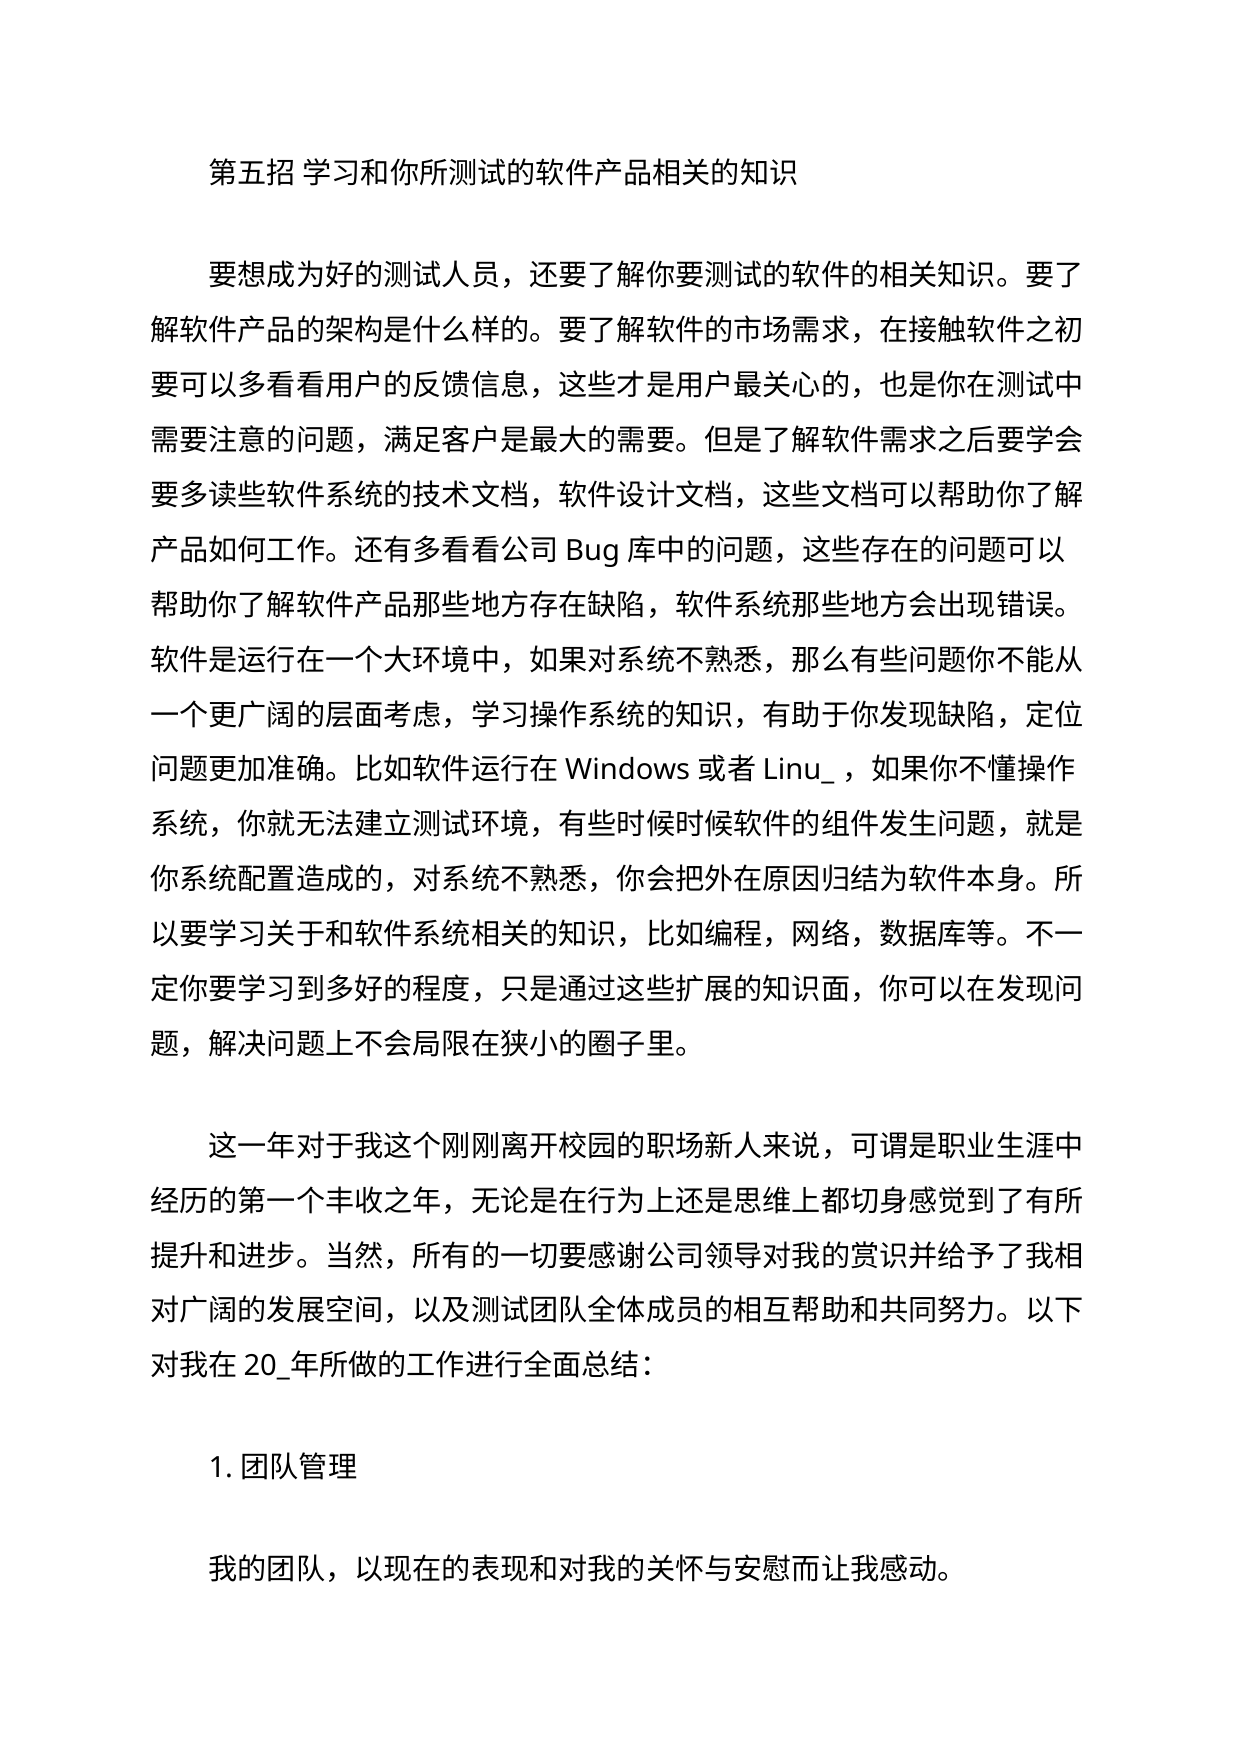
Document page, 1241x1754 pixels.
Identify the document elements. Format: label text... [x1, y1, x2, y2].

text 1. 团队管理 [150, 1444, 1090, 1486]
text 第五招 学习和你所测试的软件产品相关的知识 [150, 150, 1090, 192]
text 这一年对于我这个刚刚离开校园的职场新人来说，可谓是职业生涯中经历的第一个丰收之年，无论是在行为上还是思维上都切身感觉到了有所提升和进步。当然，所有的一切要感谢公司领导对我的赏识并给予了我相对广阔的发展空间，以及测试团队全体成员的相互帮助和共同努力。以下对我在20_年所做的工作进行全面总结： [150, 1122, 1090, 1384]
text 要想成为好的测试人员，还要了解你要测试的软件的相关知识。要了解软件产品的架构是什么样的。要了解软件的市场需求，在接触软件之初要可以多看看用户的反馈信息，这些才是用户最关心的，也是你在测试中需要注意的问题，满足客户是最大的需要。但是了解软件需求之后要学会要多读些软件系统的技术文档，软件设计文档，这些文档可以帮助你了解产品如何工作。还有多看看公司 Bug 库中的问题，这些存在的问题可以帮助你了解软件产品那些地方存在缺陷，软件系统那些地方会出现错误。软件是运行在一个大环境中，如果对系统不熟悉，那么有些问题你不能从一个更广阔的层面考虑，学习操作系统的知识，有助于你发现缺陷，定位问题更加准确。比如软件运行在 Windows 或者 Linu_ ，如果你不懂操作系统，你就无法建立测试环境，有些时候时候软件的组件发生问题，就是你系统配置造成的，对系统不熟悉，你会把外在原因归结为软件本身。所以要学习关于和软件系统相关的知识，比如编程，网络，数据库等。不一定你要学习到多好的程度，只是通过这些扩展的知识面，你可以在发现问题，解决问题上不会局限在狭小的圈子里。 [150, 252, 1090, 1063]
text 我的团队，以现在的表现和对我的关怀与安慰而让我感动。 [150, 1546, 1090, 1588]
